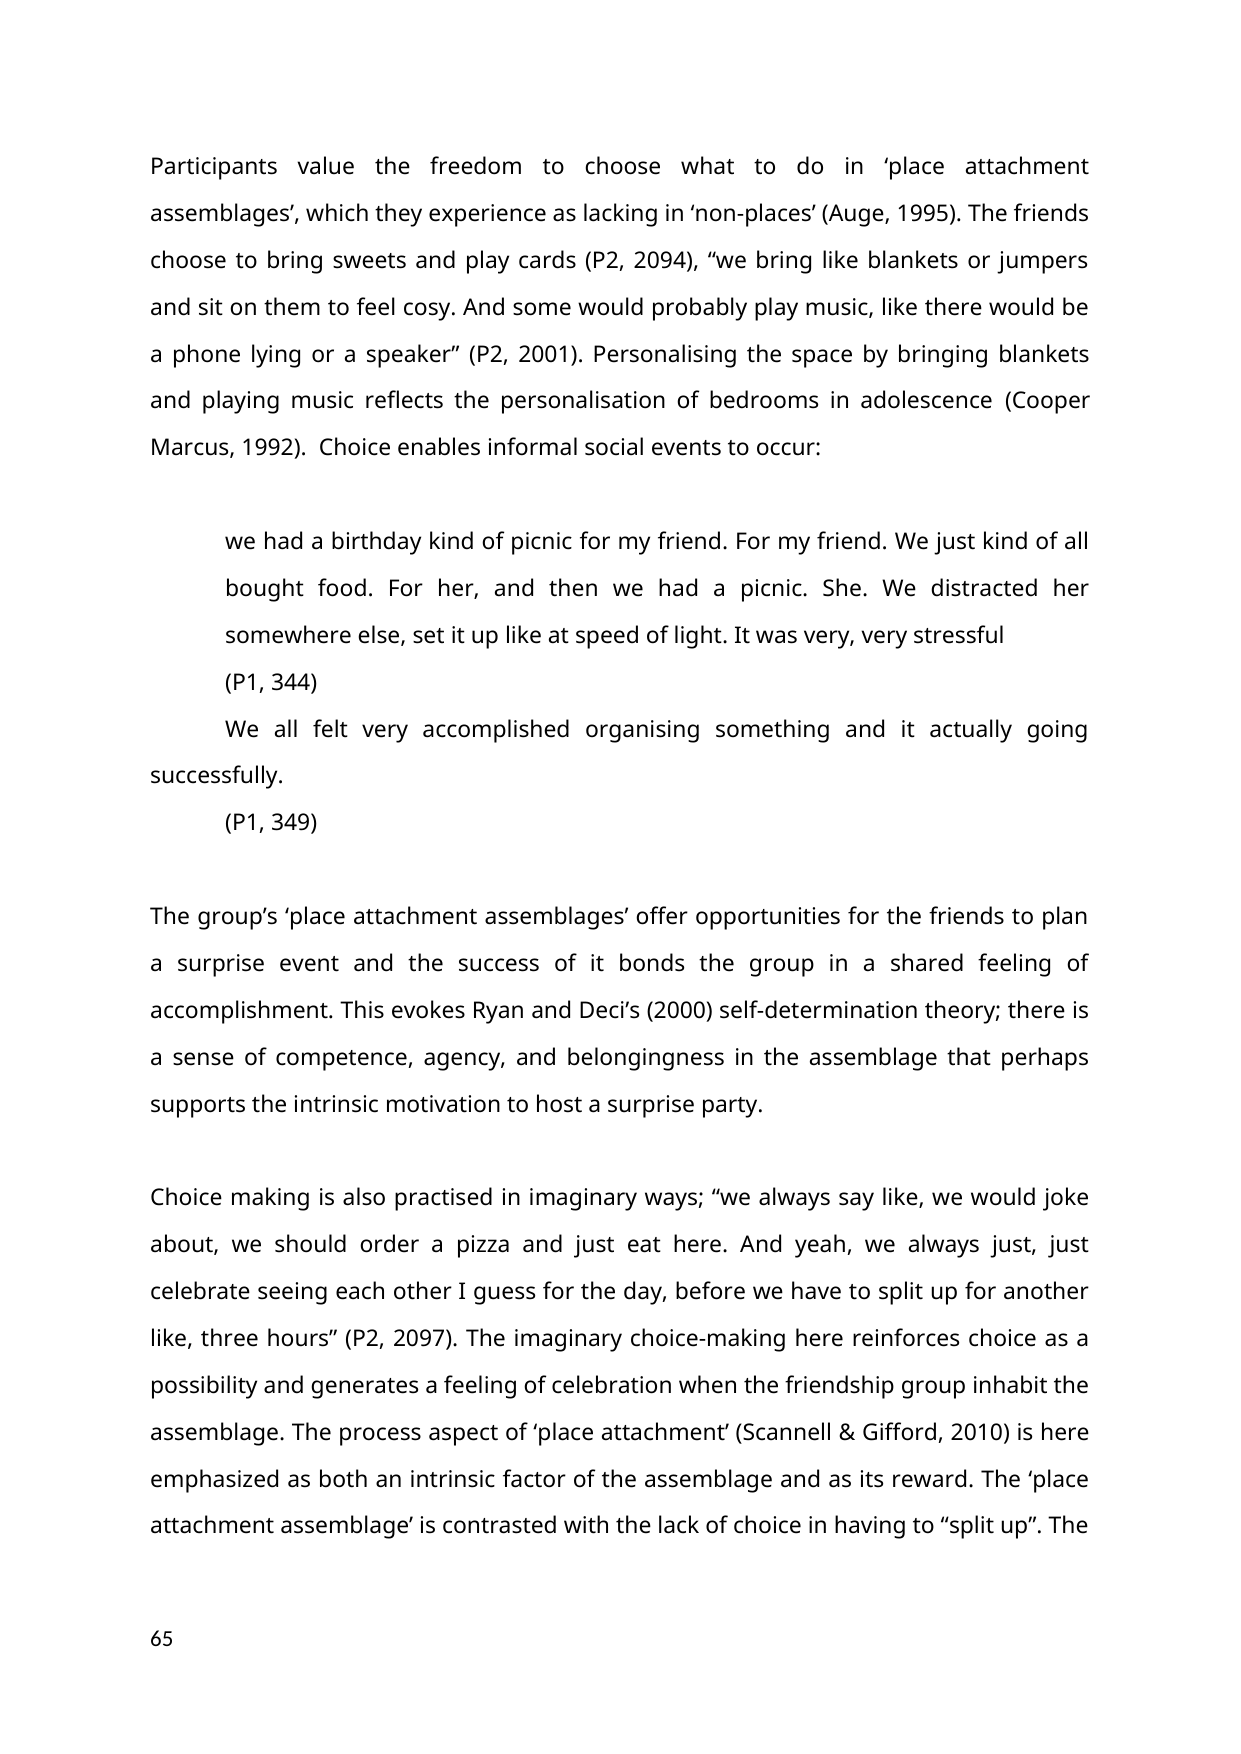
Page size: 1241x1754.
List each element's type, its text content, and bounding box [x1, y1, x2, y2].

text we had a birthday kind of picnic for my friend. For my friend. We just kind of all bought food. For her, and then we had a picnic. She. We distracted her somewhere else, set it up like at speed of light. It was very, very stressful [225, 525, 1090, 650]
text We all felt very accomplished organising something and it actually going successfully. [150, 712, 1090, 791]
text The group’s ‘place attachment assemblages’ offer opportunities for the friends to plan a surprise event and the success of it bonds the group in a shared feeling of accomplishment. This evokes Ryan and Deci’s (2000) self-determination theory; there is a sense of competence, agency, and belongingness in the assemblage that perhaps supports the intrinsic motivation to host a surprise party. [150, 900, 1090, 1119]
text (P1, 344) [225, 666, 1090, 697]
text (P1, 349) [150, 806, 1090, 837]
text Participants value the freedom to choose what to do in ‘place attachment assemblages’, which they experience as lacking in ‘non-places’ (Auge, 1995). The friends choose to bring sweets and play cards (P2, 2094), “we bring like blankets or jumpers and sit on them to feel cosy. And some would probably play music, like there would be a phone lying or a speaker” (P2, 2001). Personalising the space by bringing blankets and playing music reflects the personalisation of bedrooms in adolescence (Cooper Marcus, 1992). Choice enables informal social events to occur: [150, 150, 1090, 462]
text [150, 1181, 1090, 1541]
